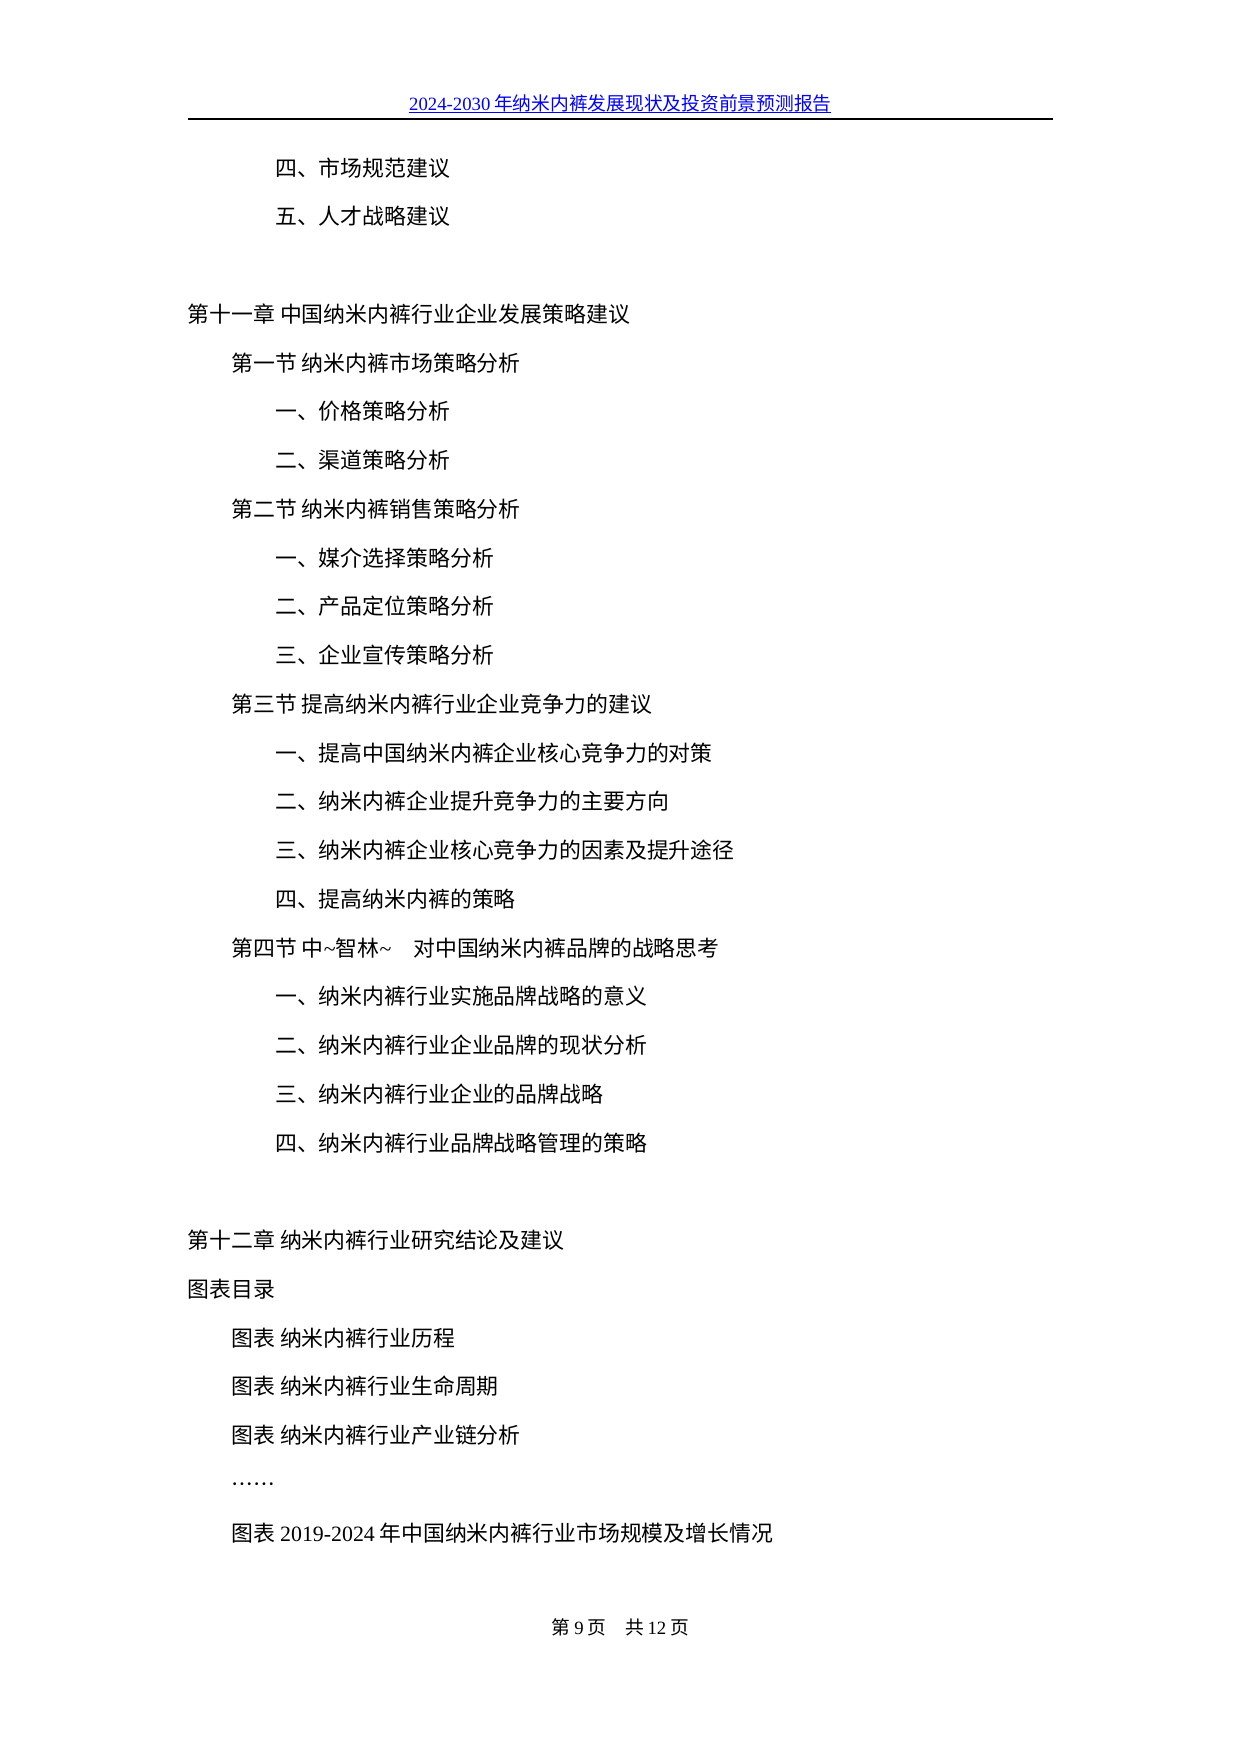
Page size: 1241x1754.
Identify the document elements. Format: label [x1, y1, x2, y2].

text [187, 150, 1053, 1548]
